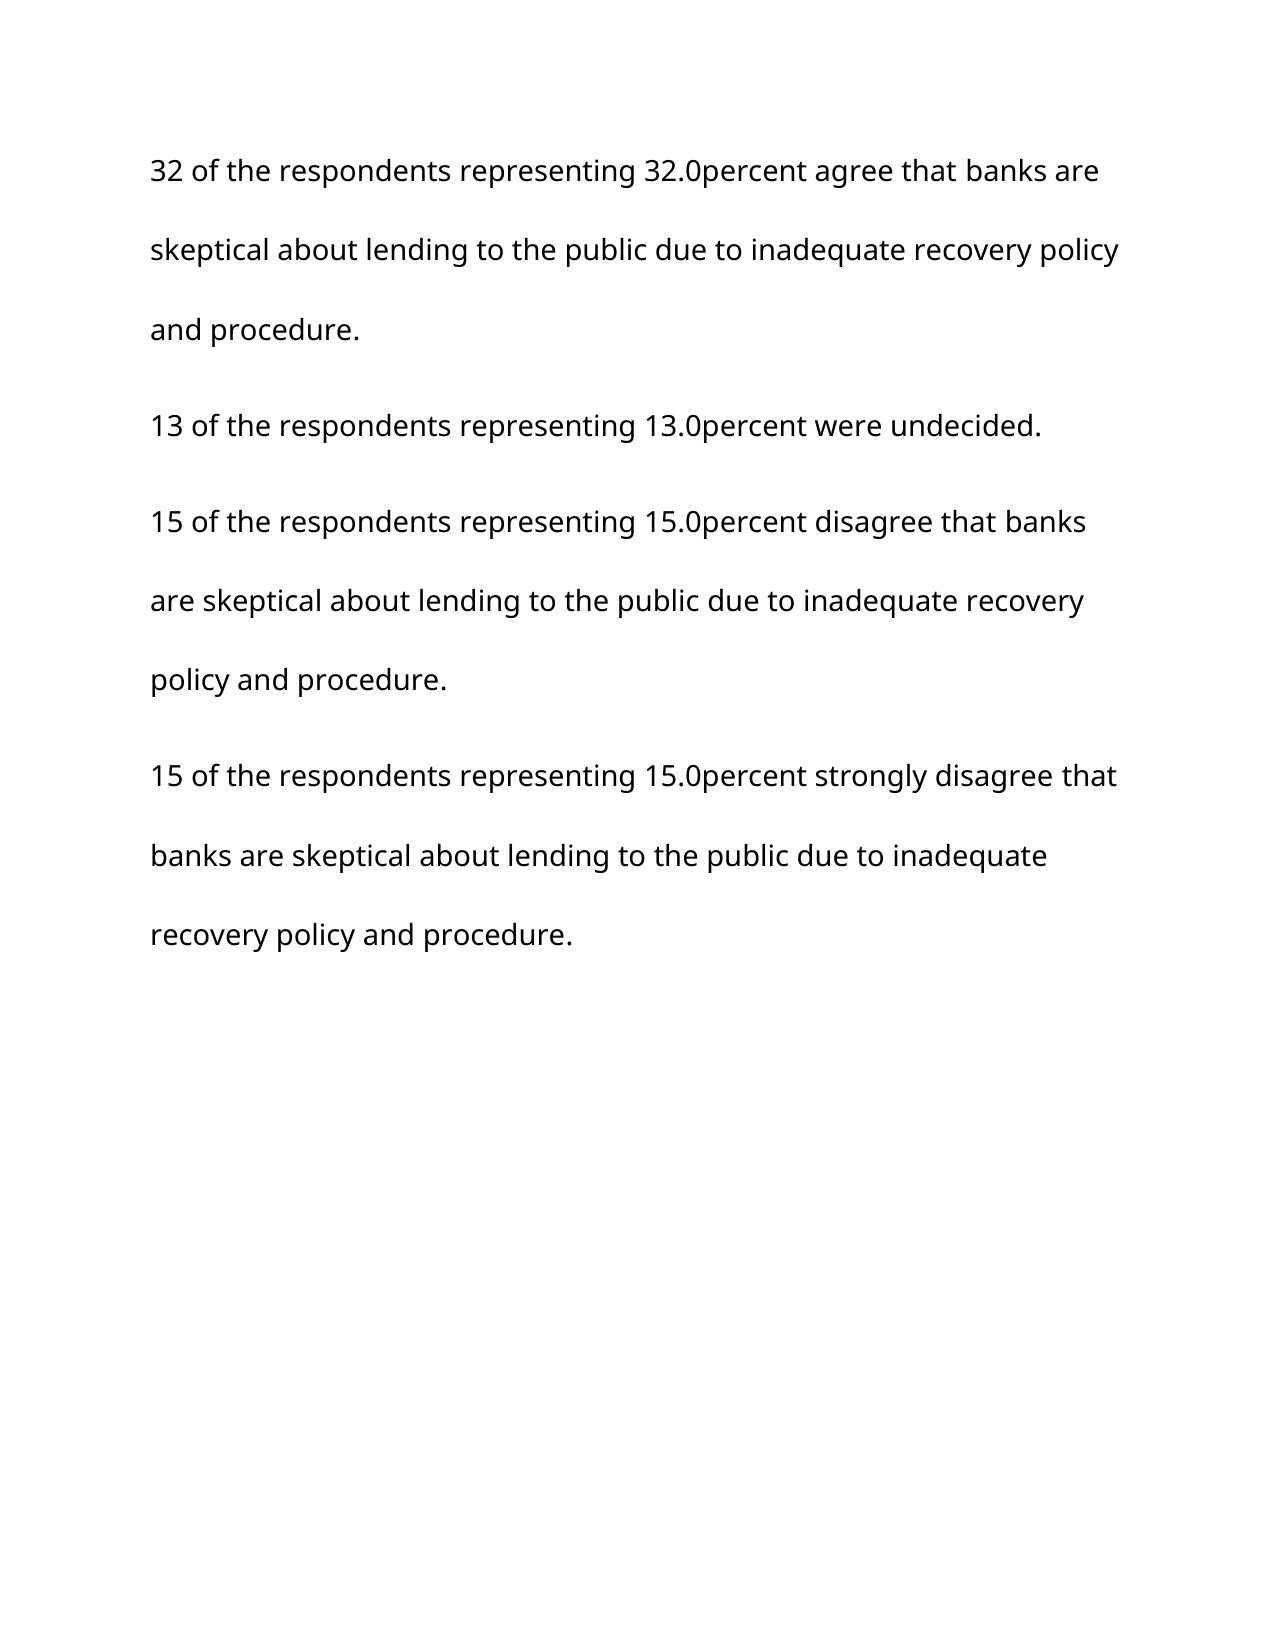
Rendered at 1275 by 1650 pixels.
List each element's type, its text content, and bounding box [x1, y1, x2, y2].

text 13 of the respondents representing 13.0percent were undecided. [150, 405, 1125, 444]
text 32 of the respondents representing 32.0percent agree that banks are skeptical about lending to the public due to inadequate recovery policy and procedure. [150, 150, 1125, 348]
text 15 of the respondents representing 15.0percent disagree that banks are skeptical about lending to the public due to inadequate recovery policy and procedure. [150, 501, 1125, 699]
text 15 of the respondents representing 15.0percent strongly disagree that banks are skeptical about lending to the public due to inadequate recovery policy and procedure. [150, 756, 1125, 954]
